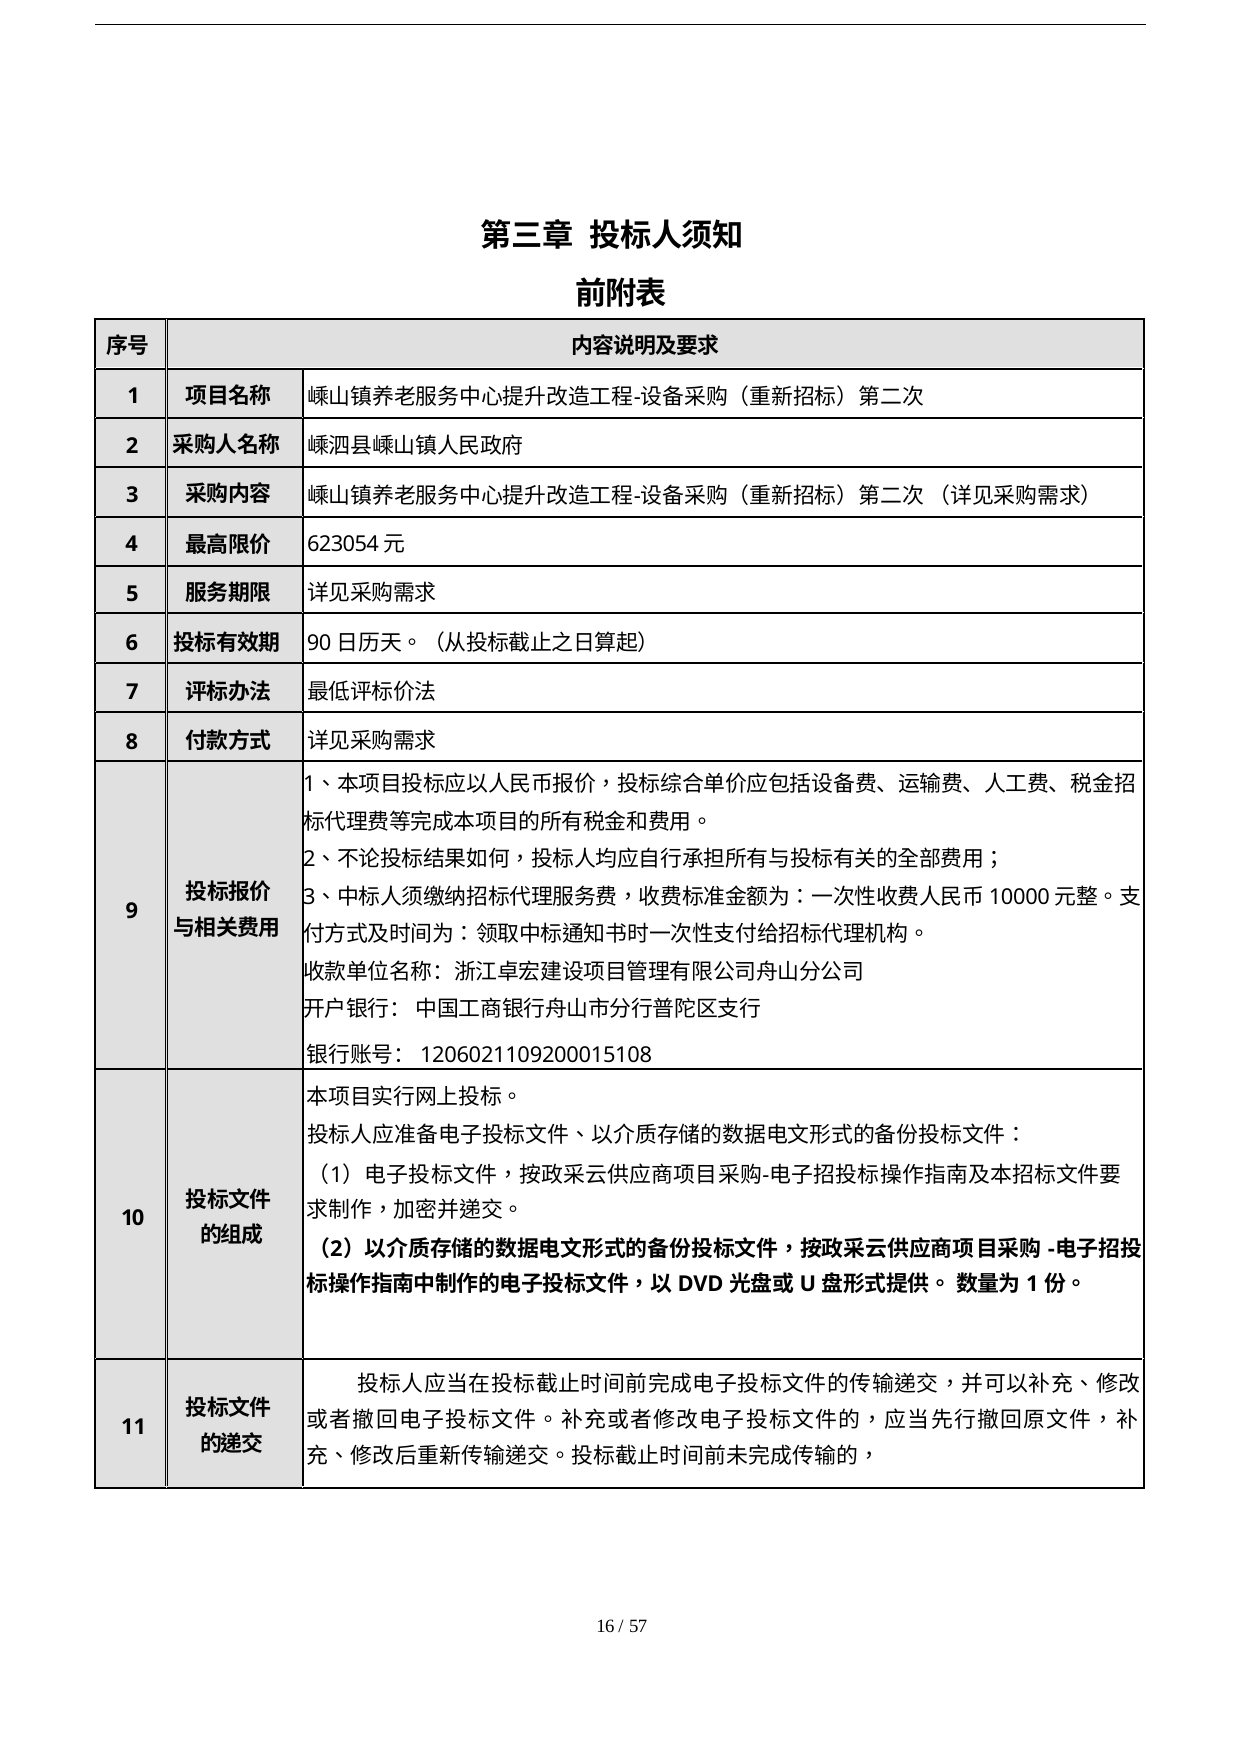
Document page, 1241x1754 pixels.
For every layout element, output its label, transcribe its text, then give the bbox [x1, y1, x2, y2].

table_cell 投标文件 的递交 [166, 1360, 302, 1487]
table_cell 评标办法 [168, 664, 302, 711]
table_cell 嵊山镇养老服务中心提升改造工程-设备采购（重新招标）第二次 （详见采购需求） [304, 466, 1143, 516]
table_cell 9 [96, 762, 165, 1068]
table_cell 投标报价 与相关费用 [168, 762, 302, 1068]
table_cell 8 [96, 713, 165, 760]
table_cell 7 [96, 664, 165, 711]
table_cell 最低评标价法 [304, 661, 1143, 711]
table_cell 5 [96, 567, 165, 612]
table_cell 11 [96, 1360, 166, 1487]
table_cell 1 [96, 370, 165, 417]
table_header 序号 [96, 320, 165, 367]
table_cell 详见采购需求 [304, 565, 1143, 612]
table_cell 1、本项目投标应以人民币报价，投标综合单价应包括设备费、运输费、人工费、税金招标代理费等完成本项目的所有税金和费用。 2、不论投标结果如何，投标人均应自行承担所有与投标有关的全部费用； 3、中标人须缴纳招标代理服务费，收费标准金额为：一次性收费人民币10000元整。支付方式及时间为：领取中标通知书时一次性支付给招标代理机构。 收款单位名称：浙江卓宏建设项目管理有限公司舟山分公司 开户银行： 中国工商银行舟山市分行普陀区支行 银行账号： 1206021109200015108 [304, 760, 1143, 1068]
text 前附表 [575, 274, 1146, 313]
table_cell 6 [96, 614, 165, 661]
table_cell 投标文件 的组成 [168, 1070, 302, 1358]
table_cell 项目名称 [168, 370, 302, 417]
table_cell 付款方式 [168, 713, 302, 760]
table_cell 2 [96, 419, 165, 466]
table_cell 623054元 [304, 516, 1143, 565]
table_cell 10 [96, 1070, 165, 1358]
table_cell 本项目实行网上投标。 投标人应准备电子投标文件、以介质存储的数据电文形式的备份投标文件： （1）电子投标文件，按政采云供应商项目采购-电子招投标操作指南及本招标文件要求制作，加密并递交。 （2）以介质存储的数据电文形式的备份投标文件，按政采云供应商项目采购 -电子招投标操作指南中制作的电子投标文件，以 DVD 光盘或 U 盘形式提供。 数量为 1 份。 [304, 1068, 1143, 1358]
text 第三章 投标人须知 [480, 216, 1146, 254]
table_cell 投标人应当在投标截止时间前完成电子投标文件的传输递交，并可以补充、修改或者撤回电子投标文件。补充或者修改电子投标文件的，应当先行撤回原文件，补充、修改后重新传输递交。投标截止时间前未完成传输的， [302, 1358, 1143, 1487]
table_cell 嵊山镇养老服务中心提升改造工程-设备采购（重新招标）第二次 [304, 368, 1143, 417]
table_cell 90 日历天。（从投标截止之日算起） [304, 612, 1143, 661]
table_cell 服务期限 [168, 567, 302, 612]
table_cell 嵊泗县嵊山镇人民政府 [304, 417, 1143, 466]
table_header 内容说明及要求 [168, 320, 1143, 367]
table_cell 采购内容 [168, 468, 302, 516]
table_cell 4 [96, 518, 165, 565]
table_cell 最高限价 [168, 518, 302, 565]
table_cell 投标有效期 [168, 614, 302, 661]
table_cell 3 [96, 468, 165, 516]
table_cell 采购人名称 [168, 419, 302, 466]
table_cell 详见采购需求 [304, 711, 1143, 760]
